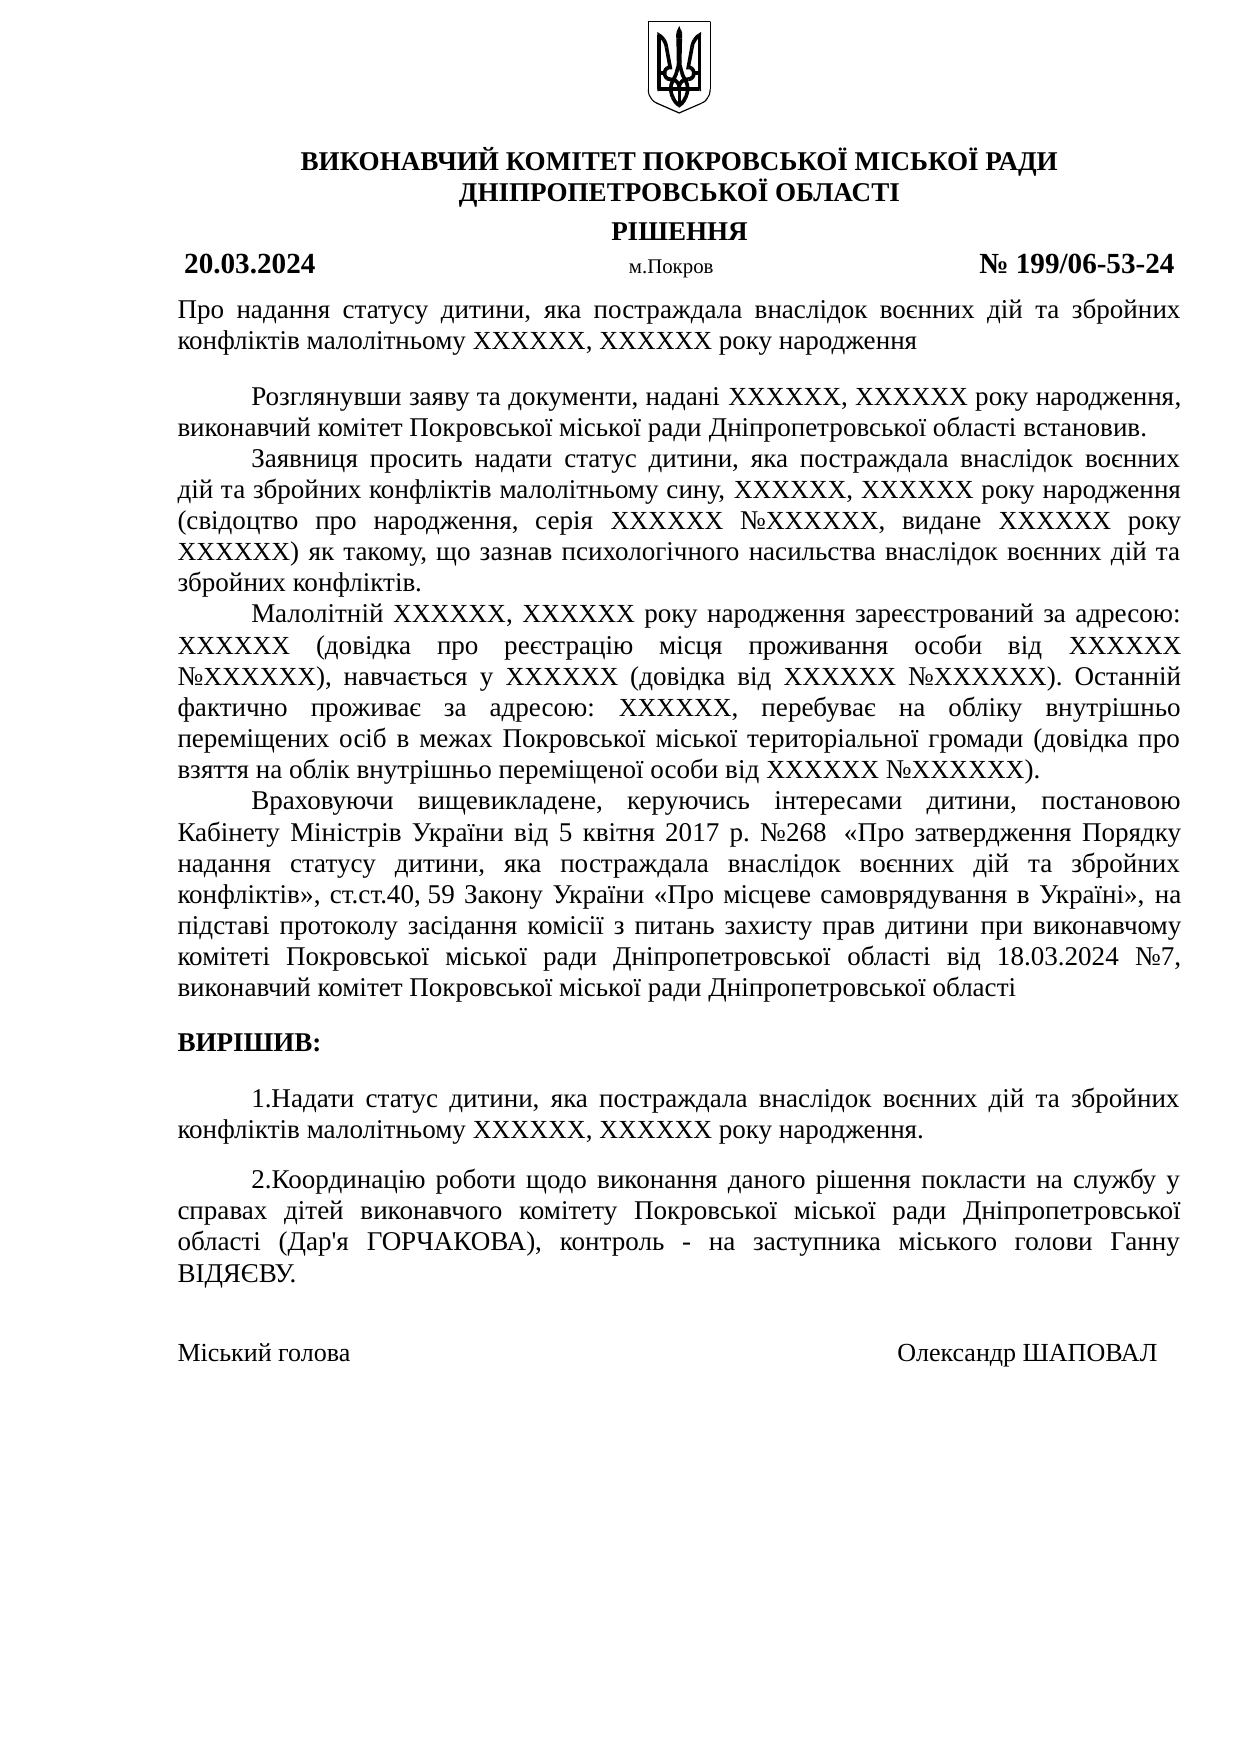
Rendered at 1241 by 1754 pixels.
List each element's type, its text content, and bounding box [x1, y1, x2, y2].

text 20.03.2024 м.Покров № 199/06-53-24 [177, 246, 1181, 279]
text РІШЕННЯ [177, 215, 1181, 246]
text 2.Координацію роботи щодо виконання даного рішення покласти на службу у справах дітей виконавчого комітету Покровської міської ради Дніпропетровської області (Дар'я ГОРЧАКОВА), контроль - на заступника міського голови Ганну ВІДЯЄВУ. [177, 1163, 1181, 1288]
text Враховуючи вищевикладене, керуючись інтересами дитини, постановою Кабінету Міністрів України від 5 квітня 2017 р. №268 «Про затвердження Порядку надання статусу дитини, яка постраждала внаслідок воєнних дій та збройних конфліктів», ст.ст.40, 59 Закону України «Про місцеве самоврядування в Україні», на підставі протоколу засідання комісії з питань захисту прав дитини при виконавчому комітеті Покровської міської ради Дніпропетровської області від 18.03.2024 №7, виконавчий комітет Покровської міської ради Дніпропетровської області [177, 784, 1181, 1002]
text ВИКОНАВЧИЙ КОМІТЕТ ПОКРОВСЬКОЇ МІСЬКОЇ РАДИ [177, 145, 1181, 176]
text ДНІПРОПЕТРОВСЬКОЇ ОБЛАСТІ [177, 176, 1181, 208]
text ВИРІШИВ: [177, 1027, 1181, 1058]
text Малолітній ХХХХХХ, ХХХХХХ року народження зареєстрований за адресою: ХХХХХХ (довідка про реєстрацію місця проживання особи від ХХХХХХ №ХХХХХХ), навчається у ХХХХХХ (довідка від ХХХХХХ №ХХХХХХ). Останній фактично проживає за адресою: ХХХХХХ, перебуває на обліку внутрішньо переміщених осіб в межах Покровської міської територіальної громади (довідка про взяття на облік внутрішньо переміщеної особи від ХХХХХХ №ХХХХХХ). [177, 598, 1181, 784]
text Заявниця просить надати статус дитини, яка постраждала внаслідок воєнних дій та збройних конфліктів малолітньому сину, ХХХХХХ, ХХХХХХ року народження (свідоцтво про народження, серія ХХХХХХ №ХХХХХХ, видане ХХХХХХ року ХХХХХХ) як такому, що зазнав психологічного насильства внаслідок воєнних дій та збройних конфліктів. [177, 442, 1181, 598]
text 1.Надати статус дитини, яка постраждала внаслідок воєнних дій та збройних конфліктів малолітньому ХХХХХХ, ХХХХХХ року народження. [177, 1082, 1181, 1144]
text Про надання статусу дитини, яка постраждала внаслідок воєнних дій та збройних конфліктів малолітньому ХХХХХХ, ХХХХХХ року народження [177, 293, 1181, 356]
text Міський голова Олександр ШАПОВАЛ [177, 1337, 1181, 1367]
text Розглянувши заяву та документи, надані ХХХХХХ, ХХХХХХ року народження, виконавчий комітет Покровської міської ради Дніпропетровської області встановив. [177, 379, 1181, 442]
